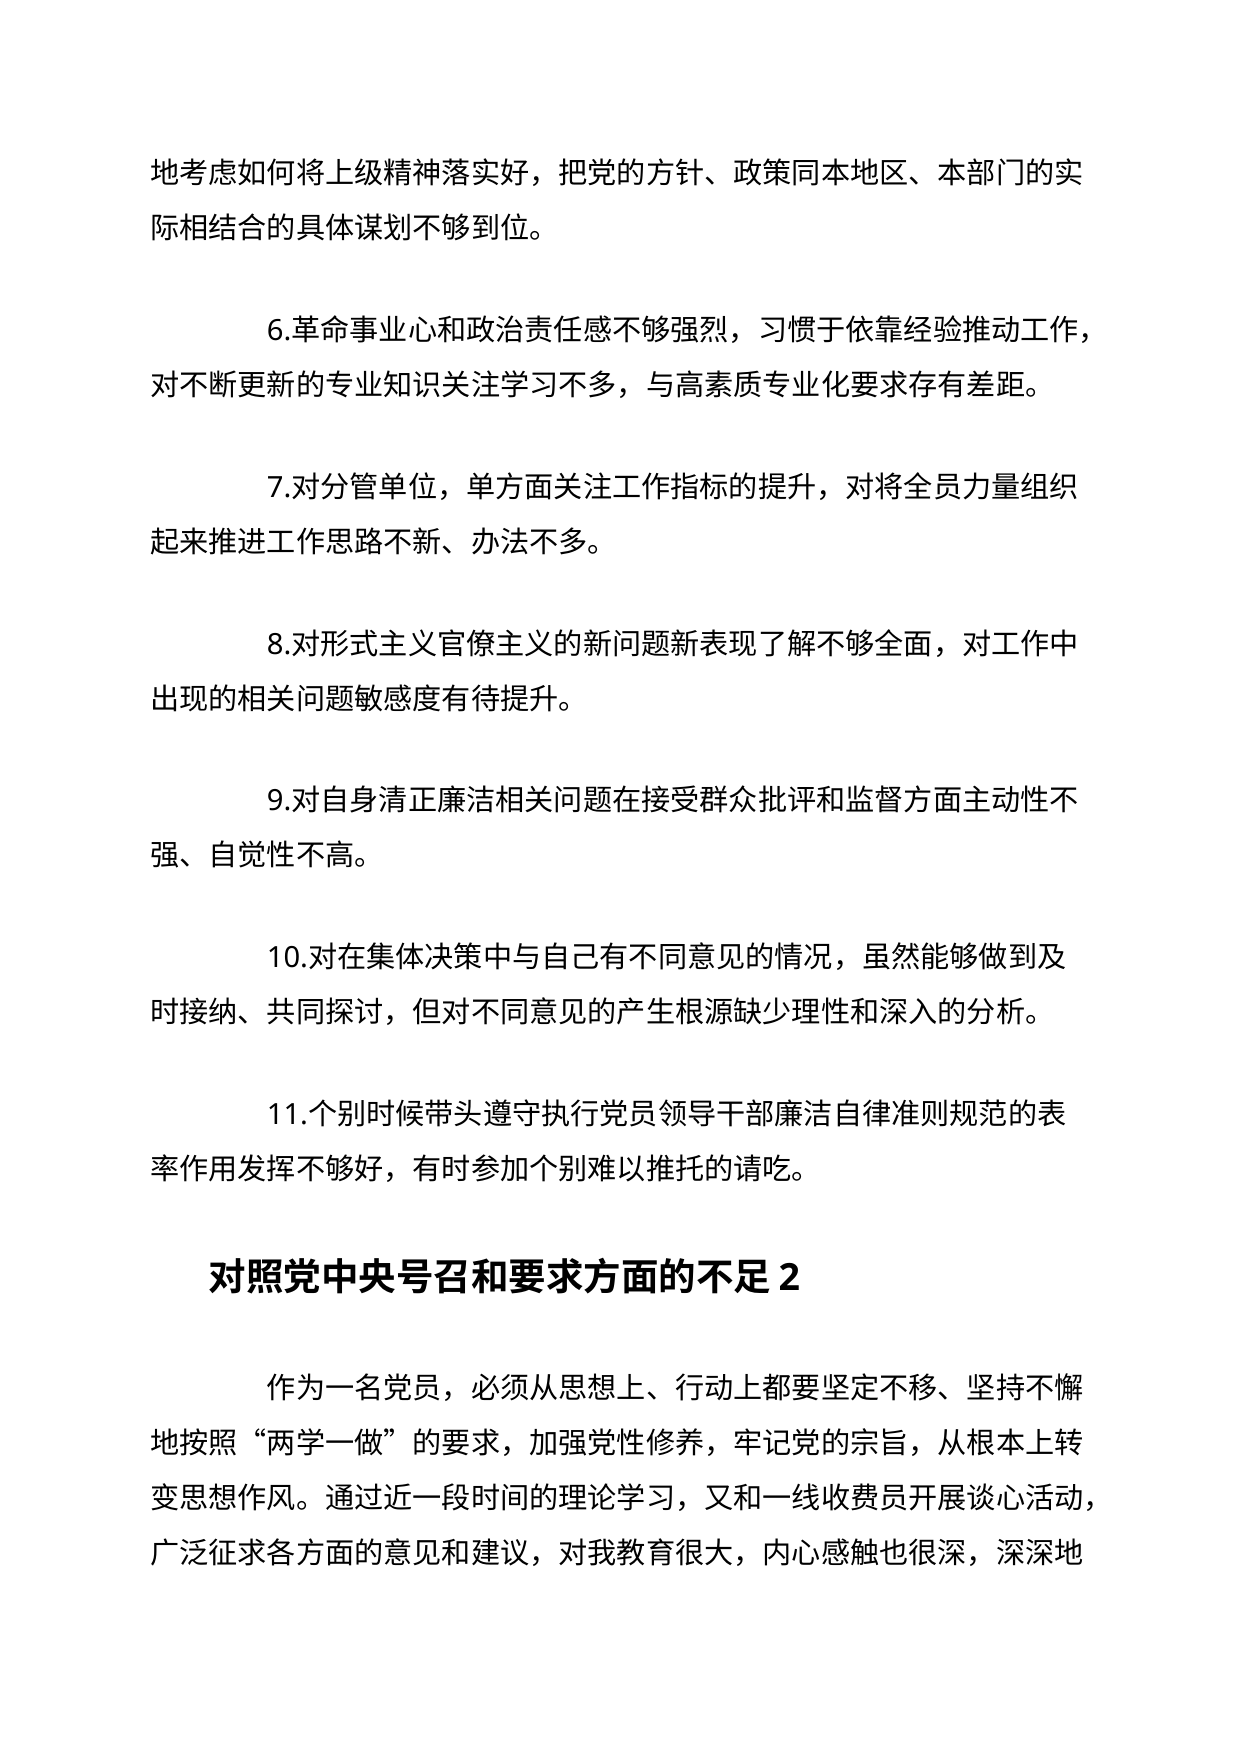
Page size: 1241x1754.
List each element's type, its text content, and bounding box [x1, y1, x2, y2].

text 8.对形式主义官僚主义的新问题新表现了解不够全面，对工作中出现的相关问题敏感度有待提升。 [150, 620, 1090, 717]
text 11.个别时候带头遵守执行党员领导干部廉洁自律准则规范的表率作用发挥不够好，有时参加个别难以推托的请吃。 [150, 1091, 1090, 1188]
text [150, 1365, 1090, 1572]
text 9.对自身清正廉洁相关问题在接受群众批评和监督方面主动性不强、自觉性不高。 [150, 777, 1090, 874]
text 7.对分管单位，单方面关注工作指标的提升，对将全员力量组织起来推进工作思路不新、办法不多。 [150, 463, 1090, 561]
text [150, 150, 1090, 247]
text 6.革命事业心和政治责任感不够强烈，习惯于依靠经验推动工作，对不断更新的专业知识关注学习不多，与高素质专业化要求存有差距。 [150, 307, 1090, 404]
text 对照党中央号召和要求方面的不足2 [150, 1247, 1090, 1302]
text 10.对在集体决策中与自己有不同意见的情况，虽然能够做到及时接纳、共同探讨，但对不同意见的产生根源缺少理性和深入的分析。 [150, 934, 1090, 1031]
